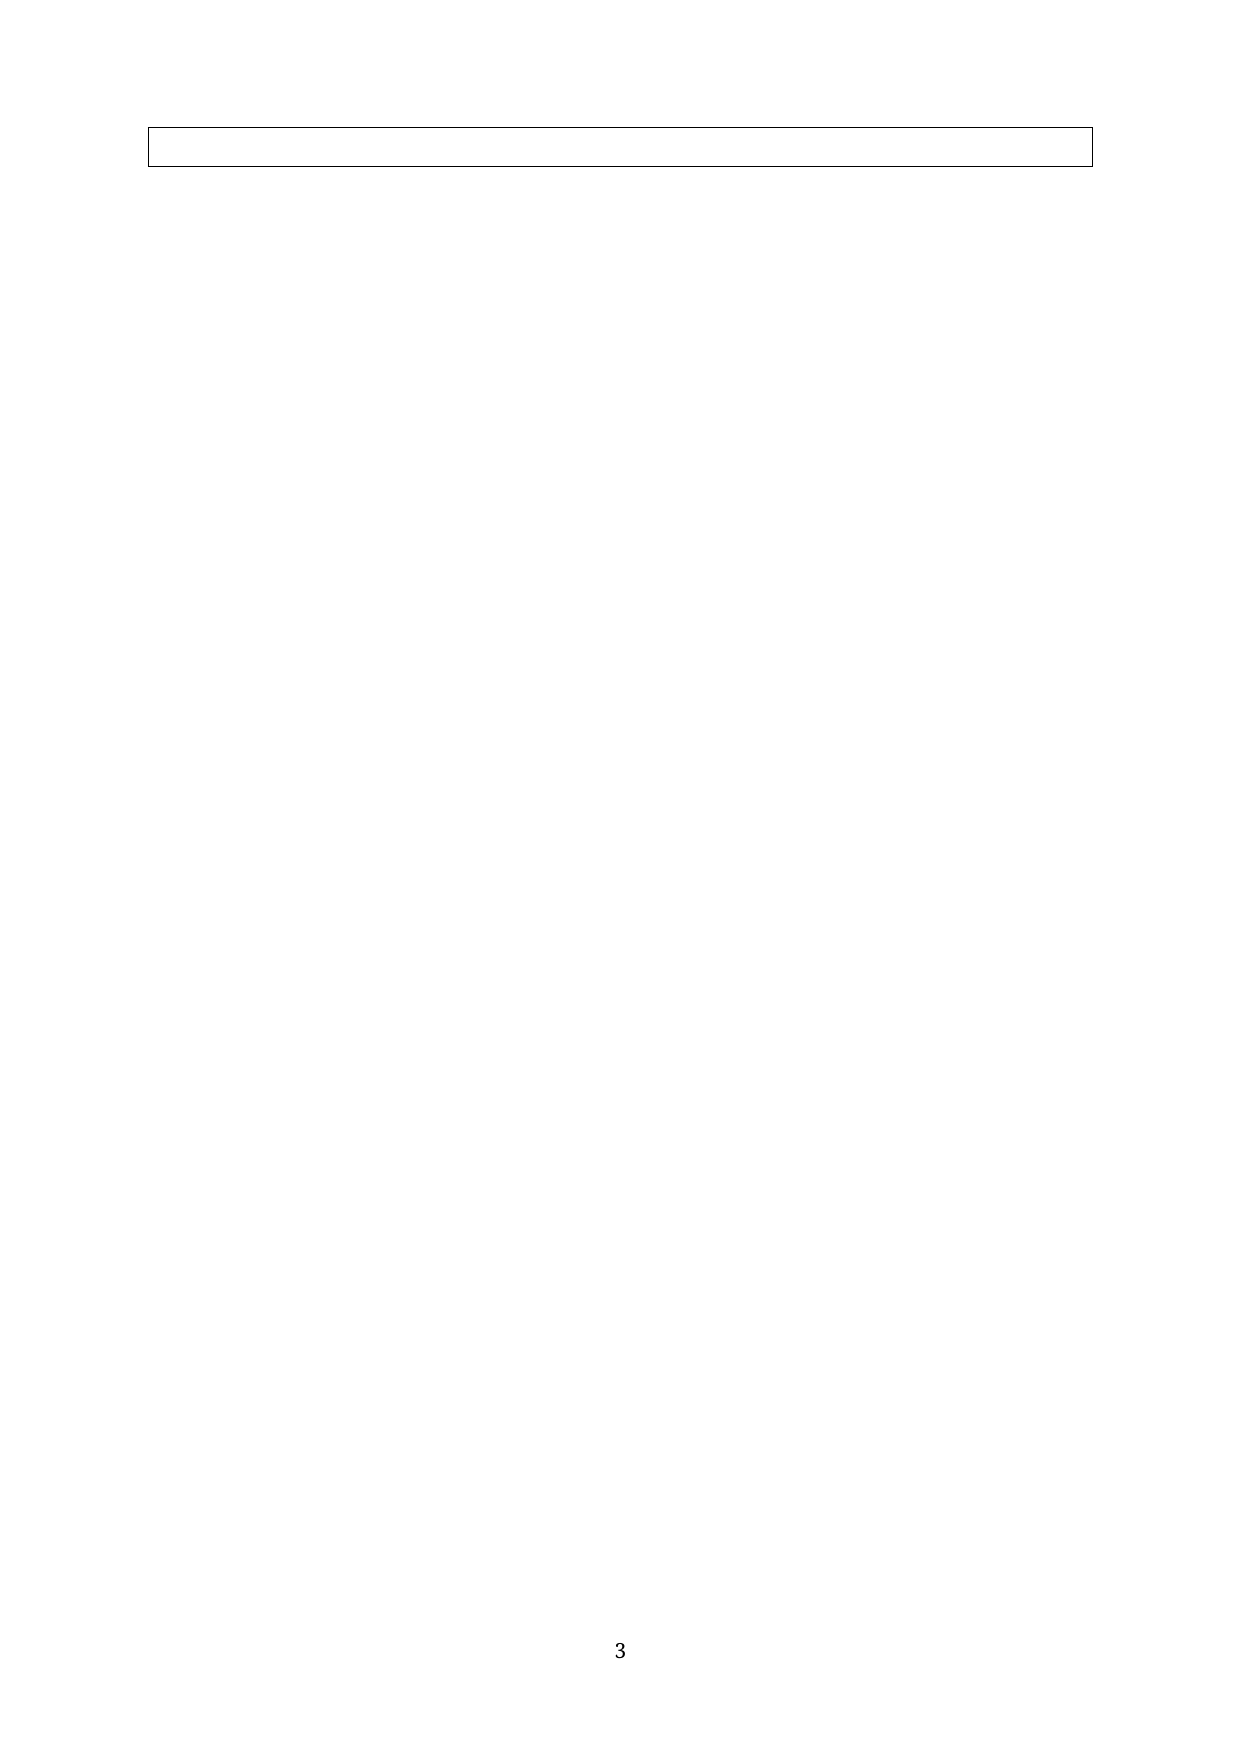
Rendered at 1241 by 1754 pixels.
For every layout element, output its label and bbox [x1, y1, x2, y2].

table_header [149, 128, 1092, 166]
